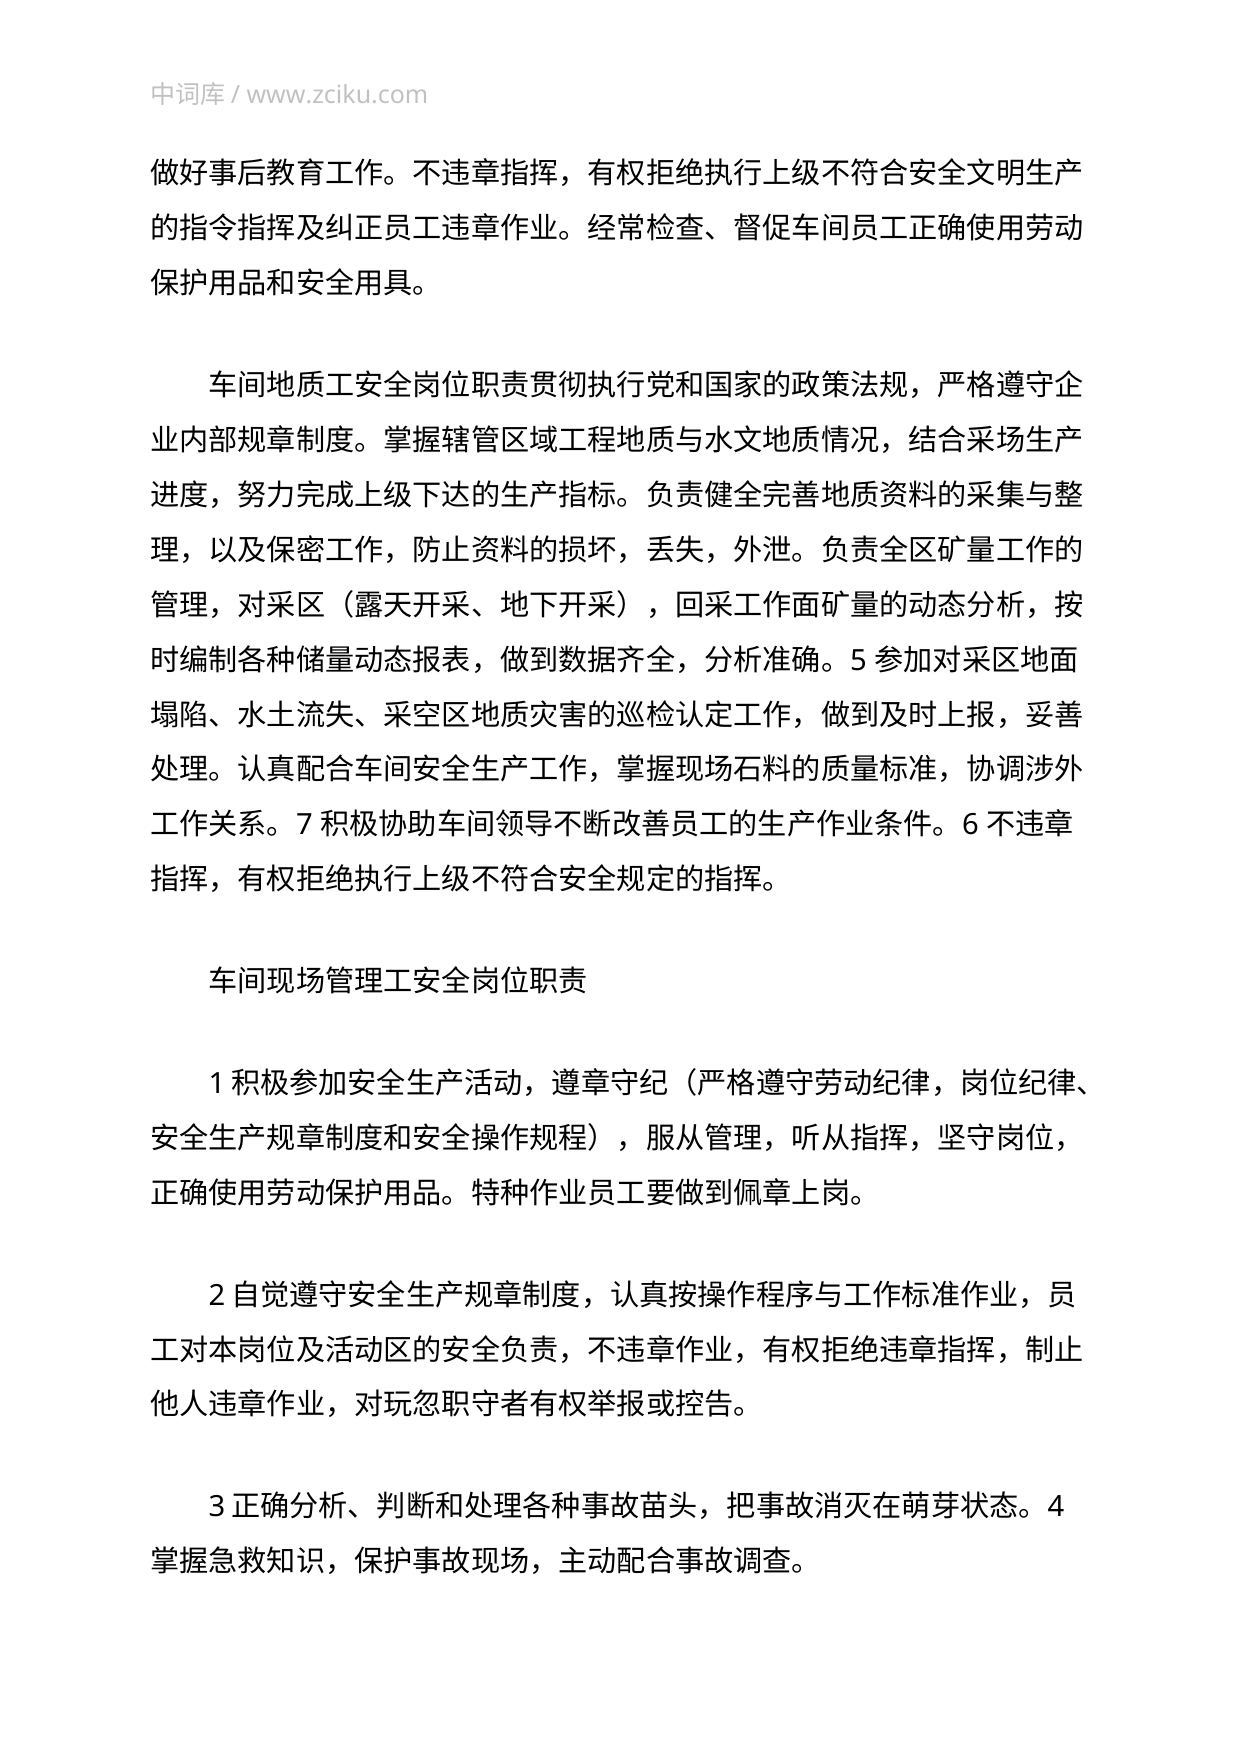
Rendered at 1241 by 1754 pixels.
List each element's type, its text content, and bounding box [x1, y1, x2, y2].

text 2自觉遵守安全生产规章制度，认真按操作程序与工作标准作业，员工对本岗位及活动区的安全负责，不违章作业，有权拒绝违章指挥，制止他人违章作业，对玩忽职守者有权举报或控告。 [150, 1271, 1090, 1423]
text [150, 150, 1090, 302]
text 1积极参加安全生产活动，遵章守纪（严格遵守劳动纪律，岗位纪律、安全生产规章制度和安全操作规程），服从管理，听从指挥，坚守岗位，正确使用劳动保护用品。特种作业员工要做到佩章上岗。 [150, 1059, 1090, 1212]
text 3正确分析、判断和处理各种事故苗头，把事故消灭在萌芽状态。4掌握急救知识，保护事故现场，主动配合事故调查。 [150, 1483, 1090, 1580]
text 车间现场管理工安全岗位职责 [150, 958, 1090, 1000]
text 车间地质工安全岗位职责贯彻执行党和国家的政策法规，严格遵守企业内部规章制度。掌握辖管区域工程地质与水文地质情况，结合采场生产进度，努力完成上级下达的生产指标。负责健全完善地质资料的采集与整理，以及保密工作，防止资料的损坏，丢失，外泄。负责全区矿量工作的管理，对采区（露天开采、地下开采），回采工作面矿量的动态分析，按时编制各种储量动态报表，做到数据齐全，分析准确。5 参加对采区地面塌陷、水土流失、采空区地质灾害的巡检认定工作，做到及时上报，妥善处理。认真配合车间安全生产工作，掌握现场石料的质量标准，协调涉外工作关系。7 积极协助车间领导不断改善员工的生产作业条件。6 不违章指挥，有权拒绝执行上级不符合安全规定的指挥。 [150, 362, 1090, 898]
